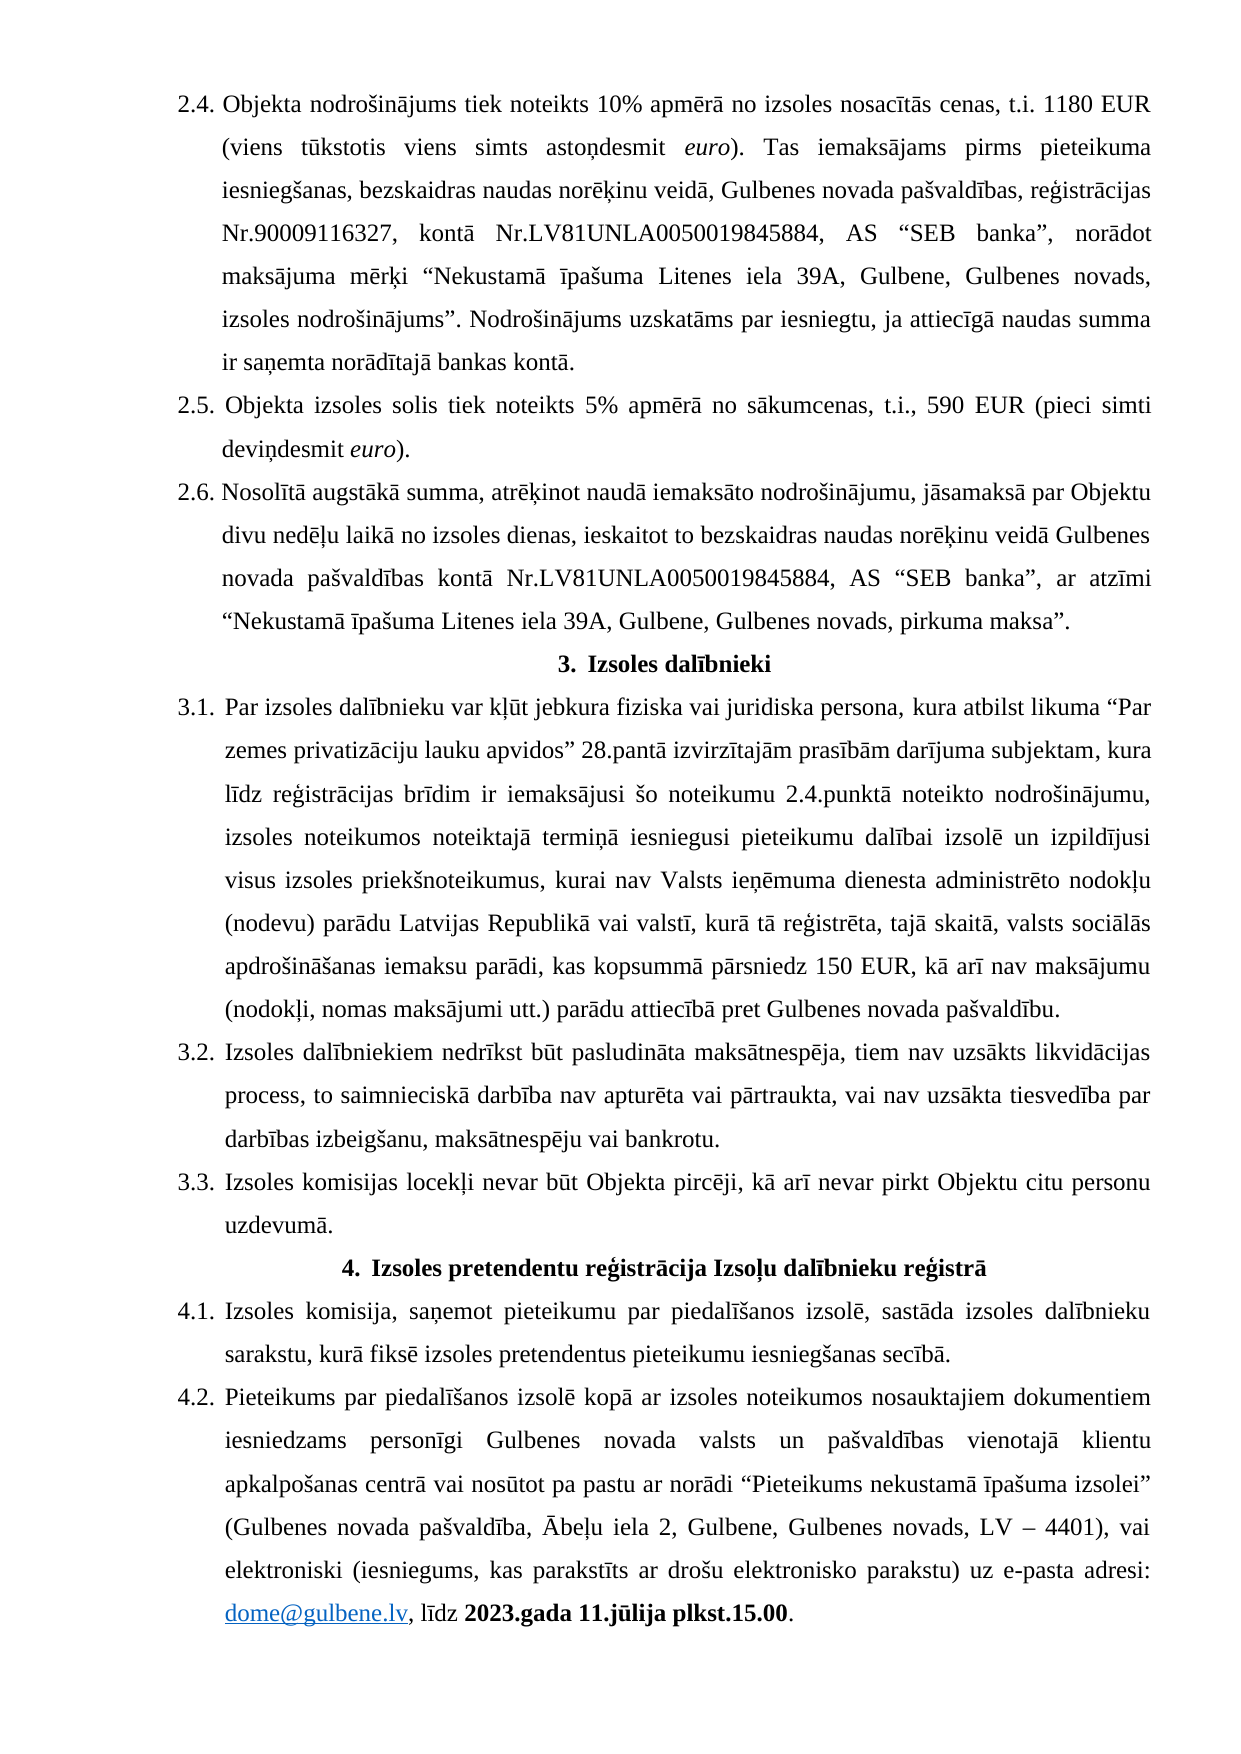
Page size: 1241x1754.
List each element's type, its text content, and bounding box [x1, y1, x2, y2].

list Izsoles komisija, saņemot pieteikumu par piedalīšanos izsolē, sastāda izsoles dalībnieku sarakstu, kurā fiksē izsoles pretendentus pieteikumu iesniegšanas secībā. [177, 1296, 1152, 1368]
list Par izsoles dalībnieku var kļūt jebkura fiziska vai juridiska persona, kura atbilst likuma “Par zemes privatizāciju lauku apvidos” 28.pantā izvirzītajām prasībām darījuma subjektam, kura līdz reģistrācijas brīdim ir iemaksājusi šo noteikumu 2.4.punktā noteikto nodrošinājumu, izsoles noteikumos noteiktajā termiņā iesniegusi pieteikumu dalībai izsolē un izpildījusi visus izsoles priekšnoteikumus, kurai nav Valsts ieņēmuma dienesta administrēto nodokļu (nodevu) parādu Latvijas Republikā vai valstī, kurā tā reģistrēta, tajā skaitā, valsts sociālās apdrošināšanas iemaksu parādi, kas kopsummā pārsniedz 150 EUR, kā arī nav maksājumu (nodokļi, nomas maksājumi utt.) parādu attiecībā pret Gulbenes novada pašvaldību. [177, 692, 1152, 1023]
text 2.5. Objekta izsoles solis tiek noteikts 5% apmērā no sākumcenas, t.i., 590 EUR (pieci simti deviņdesmit euro). [177, 391, 1152, 462]
list Izsoles komisijas locekļi nevar būt Objekta pircēji, kā arī nevar pirkt Objektu citu personu uzdevumā. [177, 1167, 1152, 1239]
list Izsoles dalībnieki [177, 649, 1152, 678]
list Izsoles pretendentu reģistrācija Izsoļu dalībnieku reģistrā [177, 1253, 1152, 1282]
text 2.6. Nosolītā augstākā summa, atrēķinot naudā iemaksāto nodrošinājumu, jāsamaksā par Objektu divu nedēļu laikā no izsoles dienas, ieskaitot to bezskaidras naudas norēķinu veidā Gulbenes novada pašvaldības kontā Nr.LV81UNLA0050019845884, AS “SEB banka”, ar atzīmi “Nekustamā īpašuma Litenes iela 39A, Gulbene, Gulbenes novads, pirkuma maksa”. [177, 477, 1152, 635]
list Izsoles dalībniekiem nedrīkst būt pasludināta maksātnespēja, tiem nav uzsākts likvidācijas process, to saimnieciskā darbība nav apturēta vai pārtraukta, vai nav uzsākta tiesvedība par darbības izbeigšanu, maksātnespēju vai bankrotu. [177, 1037, 1152, 1152]
list Pieteikums par piedalīšanos izsolē kopā ar izsoles noteikumos nosauktajiem dokumentiem iesniedzams personīgi Gulbenes novada valsts un pašvaldības vienotajā klientu apkalpošanas centrā vai nosūtot pa pastu ar norādi “Pieteikums nekustamā īpašuma izsolei” (Gulbenes novada pašvaldība, Ābeļu iela 2, Gulbene, Gulbenes novads, LV – 4401), vai elektroniski (iesniegums, kas parakstīts ar drošu elektronisko parakstu) uz e-pasta adresi: dome@gulbene.lv, līdz 2023.gada 11.jūlija plkst.15.00. [177, 1382, 1152, 1627]
text 2.4. Objekta nodrošinājums tiek noteikts 10% apmērā no izsoles nosacītās cenas, t.i. 1180 EUR (viens tūkstotis viens simts astoņdesmit euro). Tas iemaksājams pirms pieteikuma iesniegšanas, bezskaidras naudas norēķinu veidā, Gulbenes novada pašvaldības, reģistrācijas Nr.90009116327, kontā Nr.LV81UNLA0050019845884, AS “SEB banka”, norādot maksājuma mērķi “Nekustamā īpašuma Litenes iela 39A, Gulbene, Gulbenes novads, izsoles nodrošinājums”. Nodrošinājums uzskatāms par iesniegtu, ja attiecīgā naudas summa ir saņemta norādītajā bankas kontā. [177, 89, 1152, 376]
